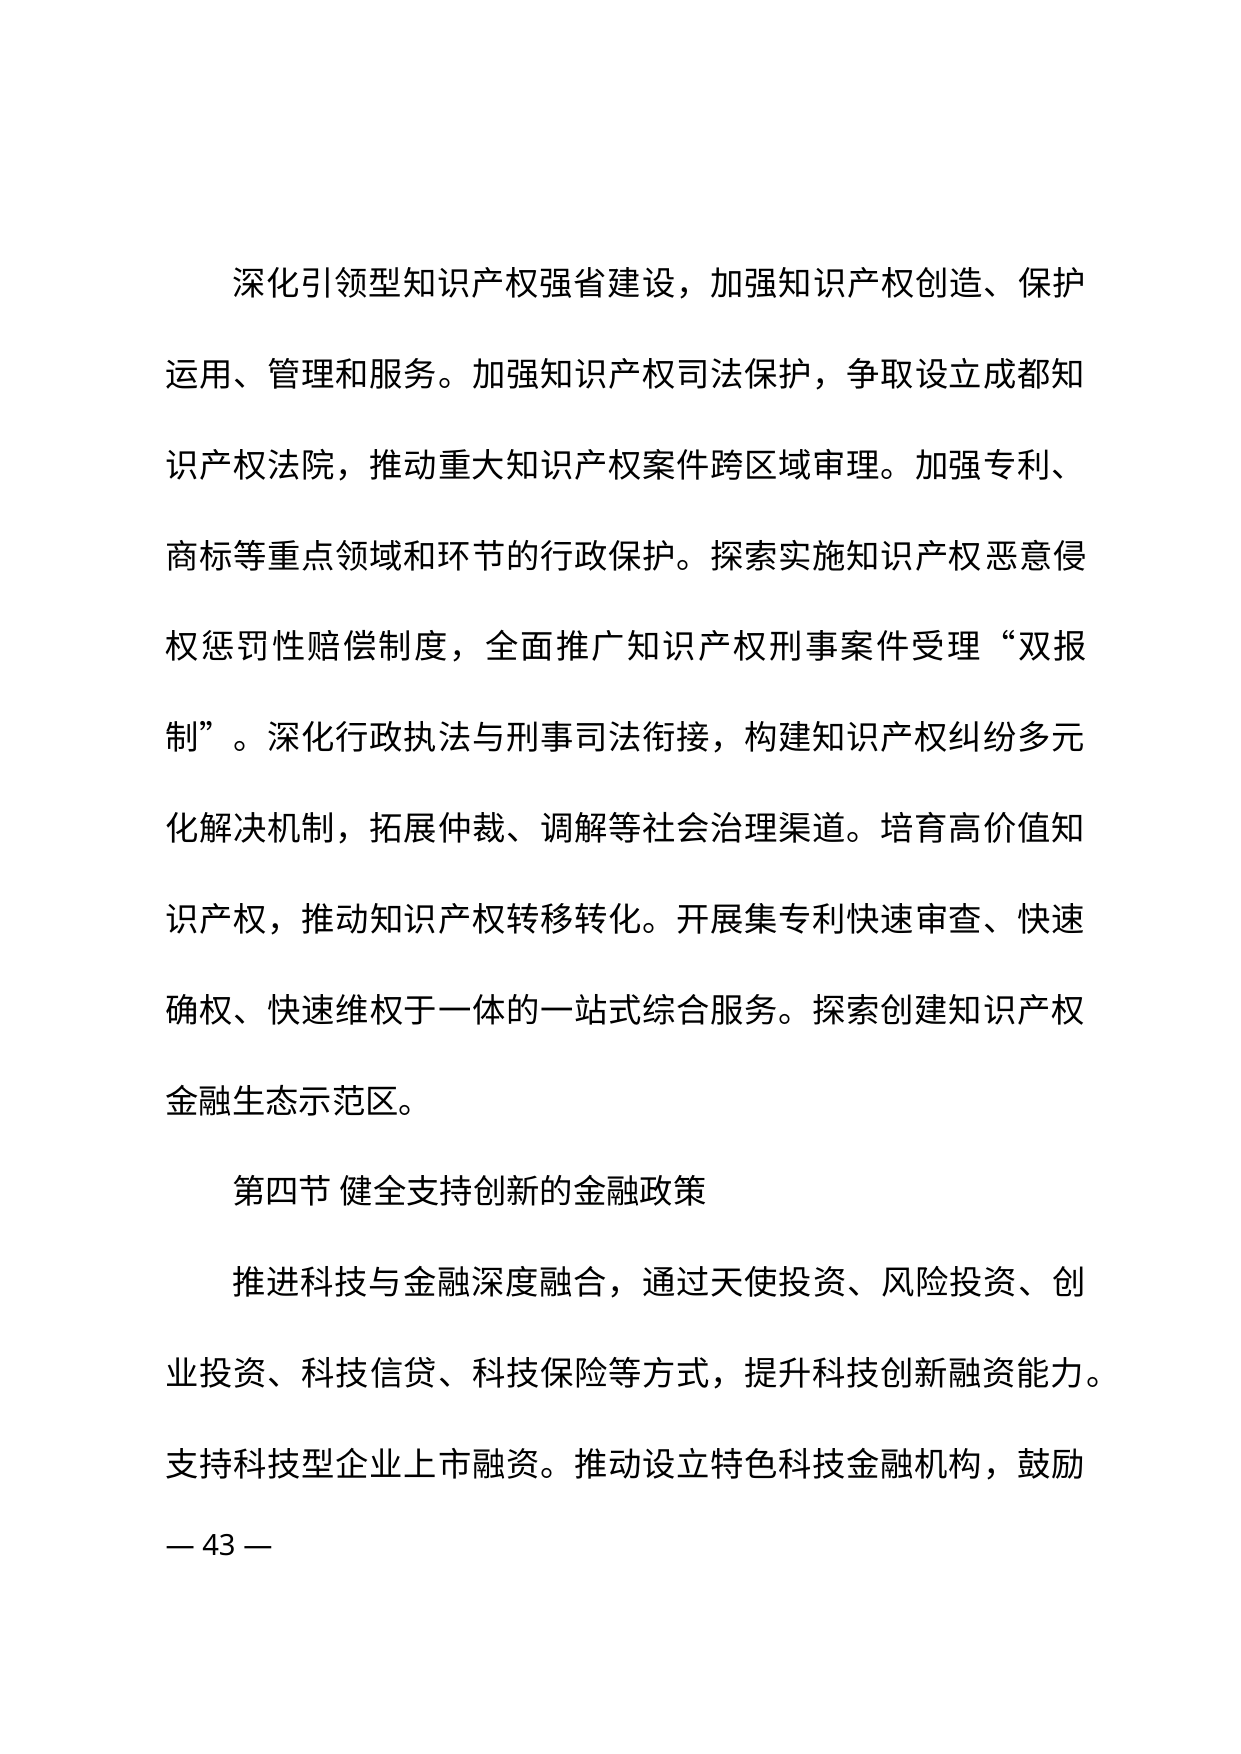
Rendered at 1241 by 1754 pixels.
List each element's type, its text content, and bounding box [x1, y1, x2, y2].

text 第四节 健全支持创新的金融政策 [165, 1144, 1087, 1235]
text 深化引领型知识产权强省建设，加强知识产权创造、保护、运用、管理和服务。加强知识产权司法保护，争取设立成都知识产权法院，推动重大知识产权案件跨区域审理。加强专利、商标等重点领域和环节的行政保护。探索实施知识产权恶意侵权惩罚性赔偿制度，全面推广知识产权刑事案件受理“双报制”。深化行政执法与刑事司法衔接，构建知识产权纠纷多元化解决机制，拓展仲裁、调解等社会治理渠道。培育高价值知识产权，推动知识产权转移转化。开展集专利快速审查、快速确权、快速维权于一体的一站式综合服务。探索创建知识产权金融生态示范区。 [165, 236, 1087, 1144]
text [165, 1235, 1087, 1507]
